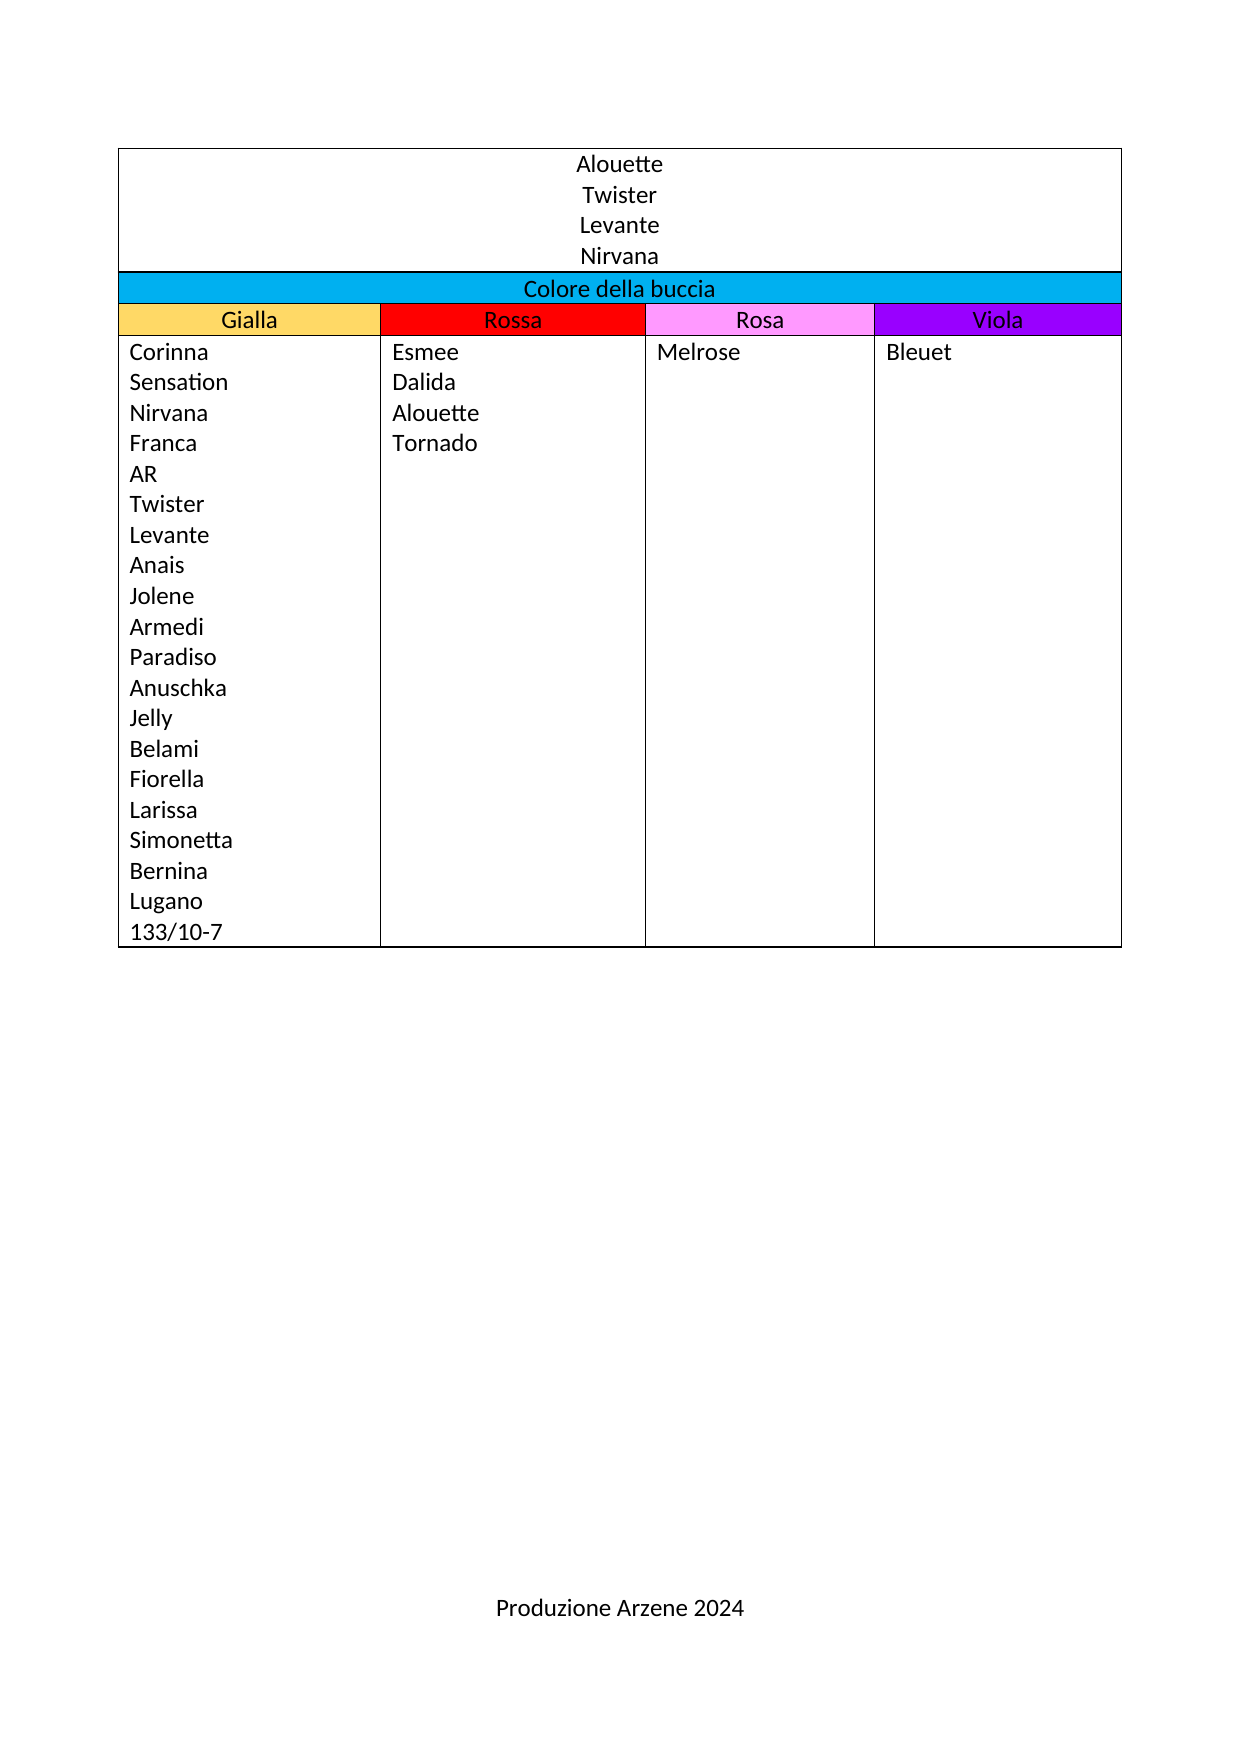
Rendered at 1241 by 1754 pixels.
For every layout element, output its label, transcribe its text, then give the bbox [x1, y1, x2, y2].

table_cell Gialla [119, 304, 380, 335]
table_header Colore della buccia [119, 273, 1121, 303]
table_cell Rossa [381, 304, 645, 335]
table_cell Viola [875, 304, 1121, 335]
table_cell Corinna Sensation Nirvana Franca AR Twister Levante Anais Jolene Armedi Paradiso Anuschka Jelly Belami Fiorella Larissa Simonetta Bernina Lugano 133/10-7 [119, 336, 380, 946]
table_cell Esmee Dalida Alouette Tornado [381, 336, 645, 946]
table_cell Bleuet [875, 336, 1121, 946]
table_cell Melrose [646, 336, 874, 946]
table_cell Alouette Twister Levante Nirvana [119, 149, 1121, 271]
table_cell Rosa [646, 304, 874, 335]
text Produzione Arzene 2024 [118, 1592, 1122, 1622]
